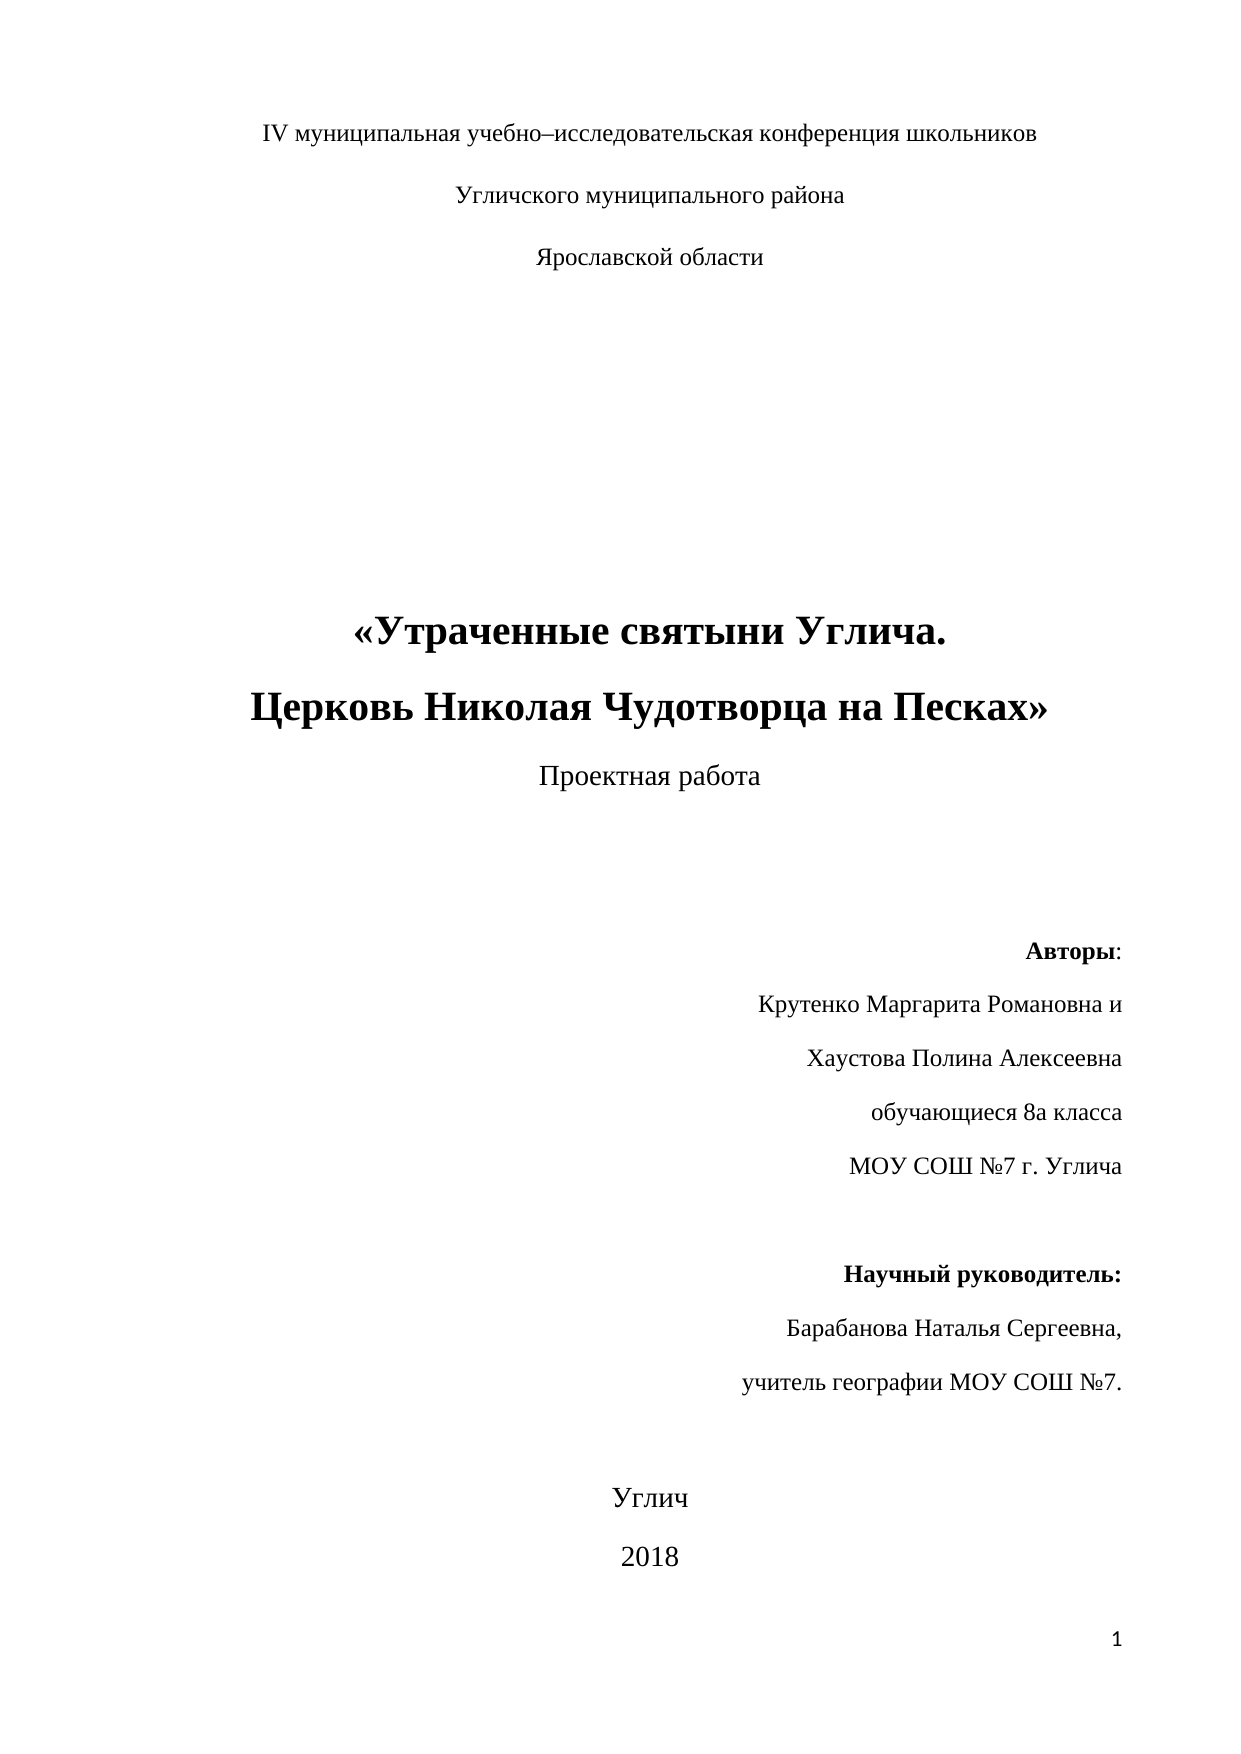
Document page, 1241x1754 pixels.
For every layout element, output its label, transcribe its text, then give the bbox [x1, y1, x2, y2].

text обучающиеся 8а класса [177, 1097, 1122, 1126]
text Крутенко Маргарита Романовна и [177, 989, 1122, 1018]
text Барабанова Наталья Сергеевна, [177, 1313, 1122, 1341]
text МОУ СОШ №7 г. Углича [177, 1151, 1122, 1180]
text Авторы: [177, 936, 1122, 964]
text Углич [177, 1480, 1122, 1513]
text IV муниципальная учебно–исследовательская конференция школьников [177, 118, 1122, 147]
text Хаустова Полина Алексеевна [177, 1043, 1122, 1072]
text Научный руководитель: [177, 1259, 1122, 1288]
text «Утраченные святыни Углича. [177, 606, 1122, 654]
text Церковь Николая Чудотворца на Песках» [177, 682, 1122, 729]
text Ярославской области [177, 242, 1122, 271]
text учитель географии МОУ СОШ №7. [177, 1367, 1122, 1395]
text 2018 [177, 1539, 1122, 1573]
text Проектная работа [177, 758, 1122, 791]
text Угличского муниципального района [177, 180, 1122, 209]
